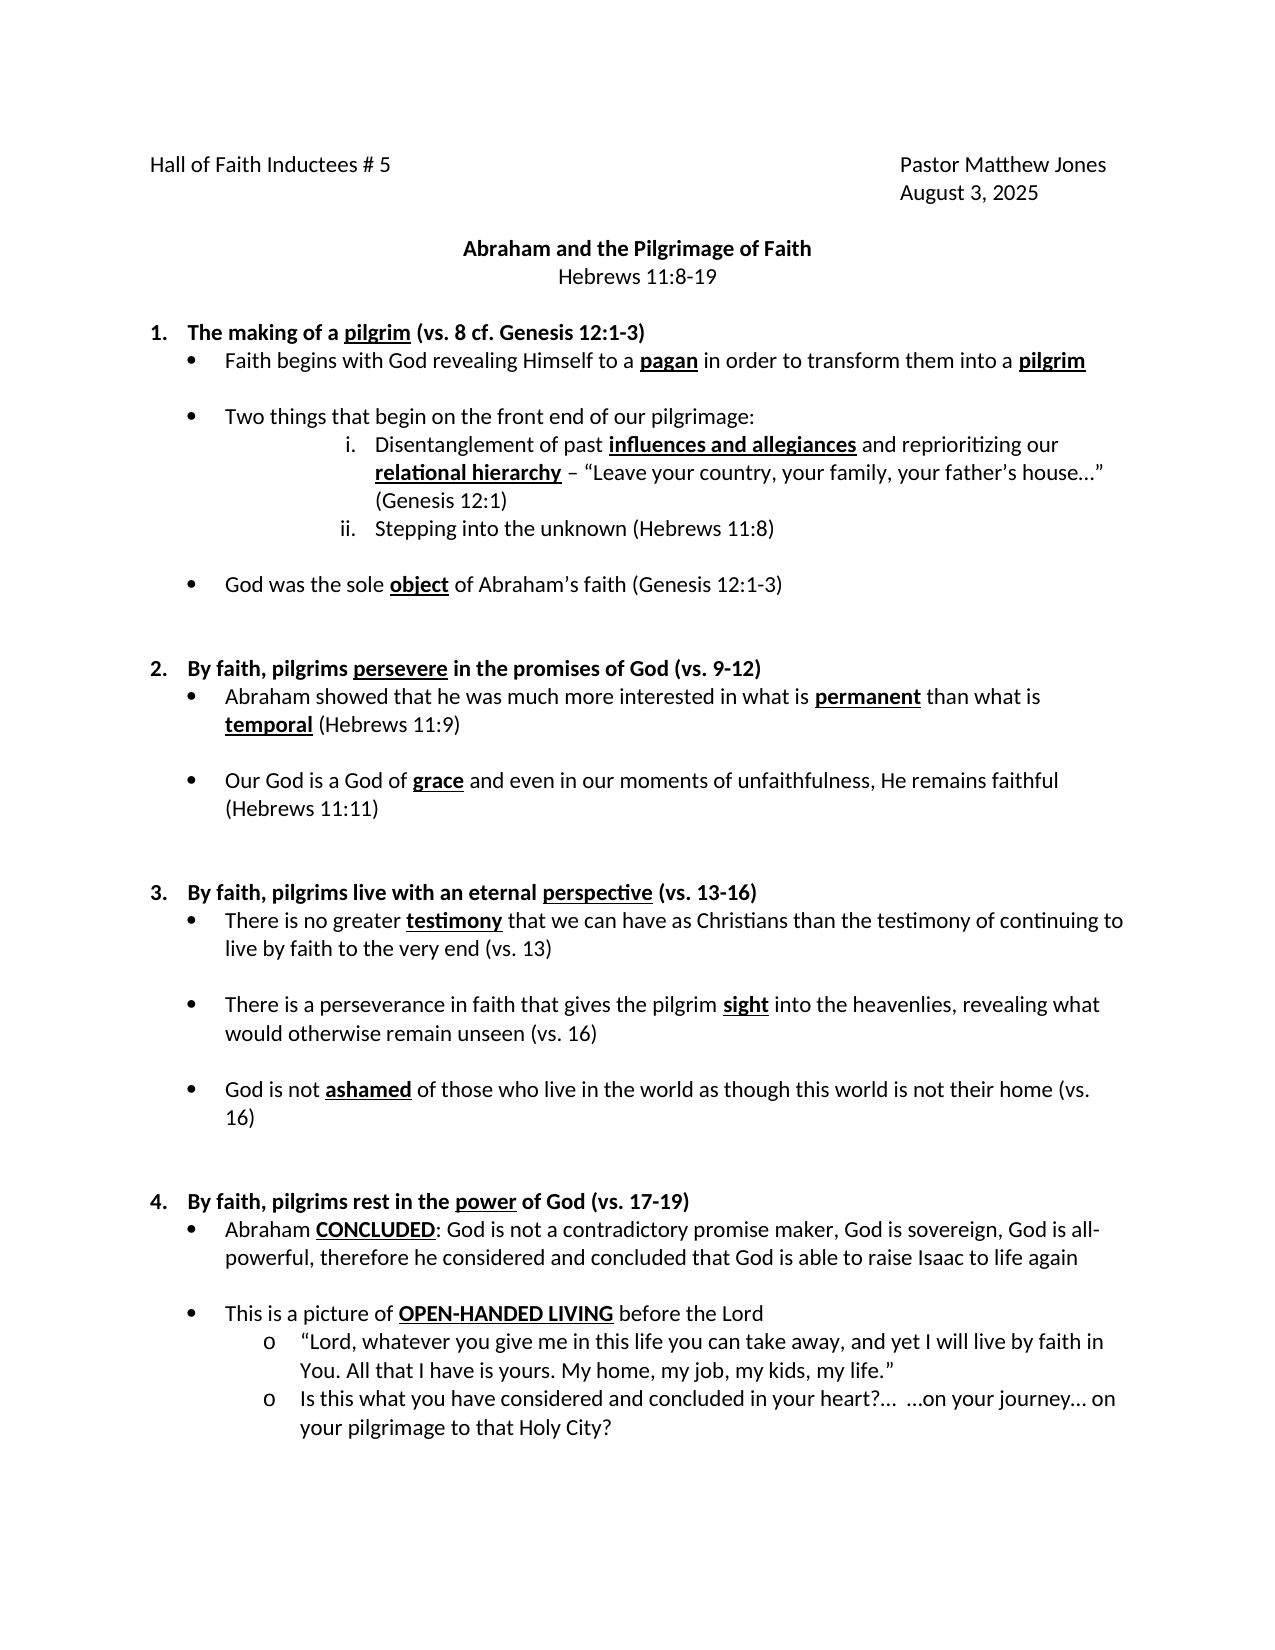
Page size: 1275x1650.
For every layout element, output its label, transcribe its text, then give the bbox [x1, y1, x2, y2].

text Hall of Faith Inductees # 5 Pastor Matthew Jones [150, 150, 1125, 178]
list Our God is a God of grace and even in our moments of unfaithfulness, He remains faithful (Hebrews 11:11) [187, 766, 1125, 822]
list Abraham showed that he was much more interested in what is permanent than what is temporal (Hebrews 11:9) [187, 682, 1125, 738]
text Abraham and the Pilgrimage of Faith [150, 234, 1125, 262]
text Hebrews 11:8-19 [150, 262, 1125, 290]
list Stepping into the unknown (Hebrews 11:8) [356, 514, 1125, 542]
list Disentanglement of past influences and allegiances and reprioritizing our relational hierarchy – “Leave your country, your family, your father’s house…” (Genesis 12:1) [356, 430, 1125, 514]
list “Lord, whatever you give me in this life you can take away, and yet I will live by faith in You. All that I have is yours. My home, my job, my kids, my life.” [262, 1327, 1125, 1384]
list The making of a pilgrim (vs. 8 cf. Genesis 12:1-3) [150, 318, 1125, 346]
list This is a picture of OPEN-HANDED LIVING before the Lord [187, 1299, 1125, 1327]
list God is not ashamed of those who live in the world as though this world is not their home (vs. 16) [187, 1075, 1125, 1131]
list By faith, pilgrims persevere in the promises of God (vs. 9-12) [150, 654, 1125, 682]
text August 3, 2025 [900, 178, 1125, 206]
list Faith begins with God revealing Himself to a pagan in order to transform them into a pilgrim [187, 346, 1125, 374]
list By faith, pilgrims rest in the power of God (vs. 17-19) [150, 1187, 1125, 1215]
list There is no greater testimony that we can have as Christians than the testimony of continuing to live by faith to the very end (vs. 13) [187, 907, 1125, 963]
list God was the sole object of Abraham’s faith (Genesis 12:1-3) [187, 570, 1125, 598]
list There is a perseverance in faith that gives the pilgrim sight into the heavenlies, revealing what would otherwise remain unseen (vs. 16) [187, 991, 1125, 1047]
list Two things that begin on the front end of our pilgrimage: [187, 402, 1125, 430]
list Abraham CONCLUDED: God is not a contradictory promise maker, God is sovereign, God is all-powerful, therefore he considered and concluded that God is able to raise Isaac to life again [187, 1215, 1125, 1271]
list Is this what you have considered and concluded in your heart?… …on your journey… on your pilgrimage to that Holy City? [262, 1384, 1125, 1441]
list By faith, pilgrims live with an eternal perspective (vs. 13-16) [150, 878, 1125, 907]
